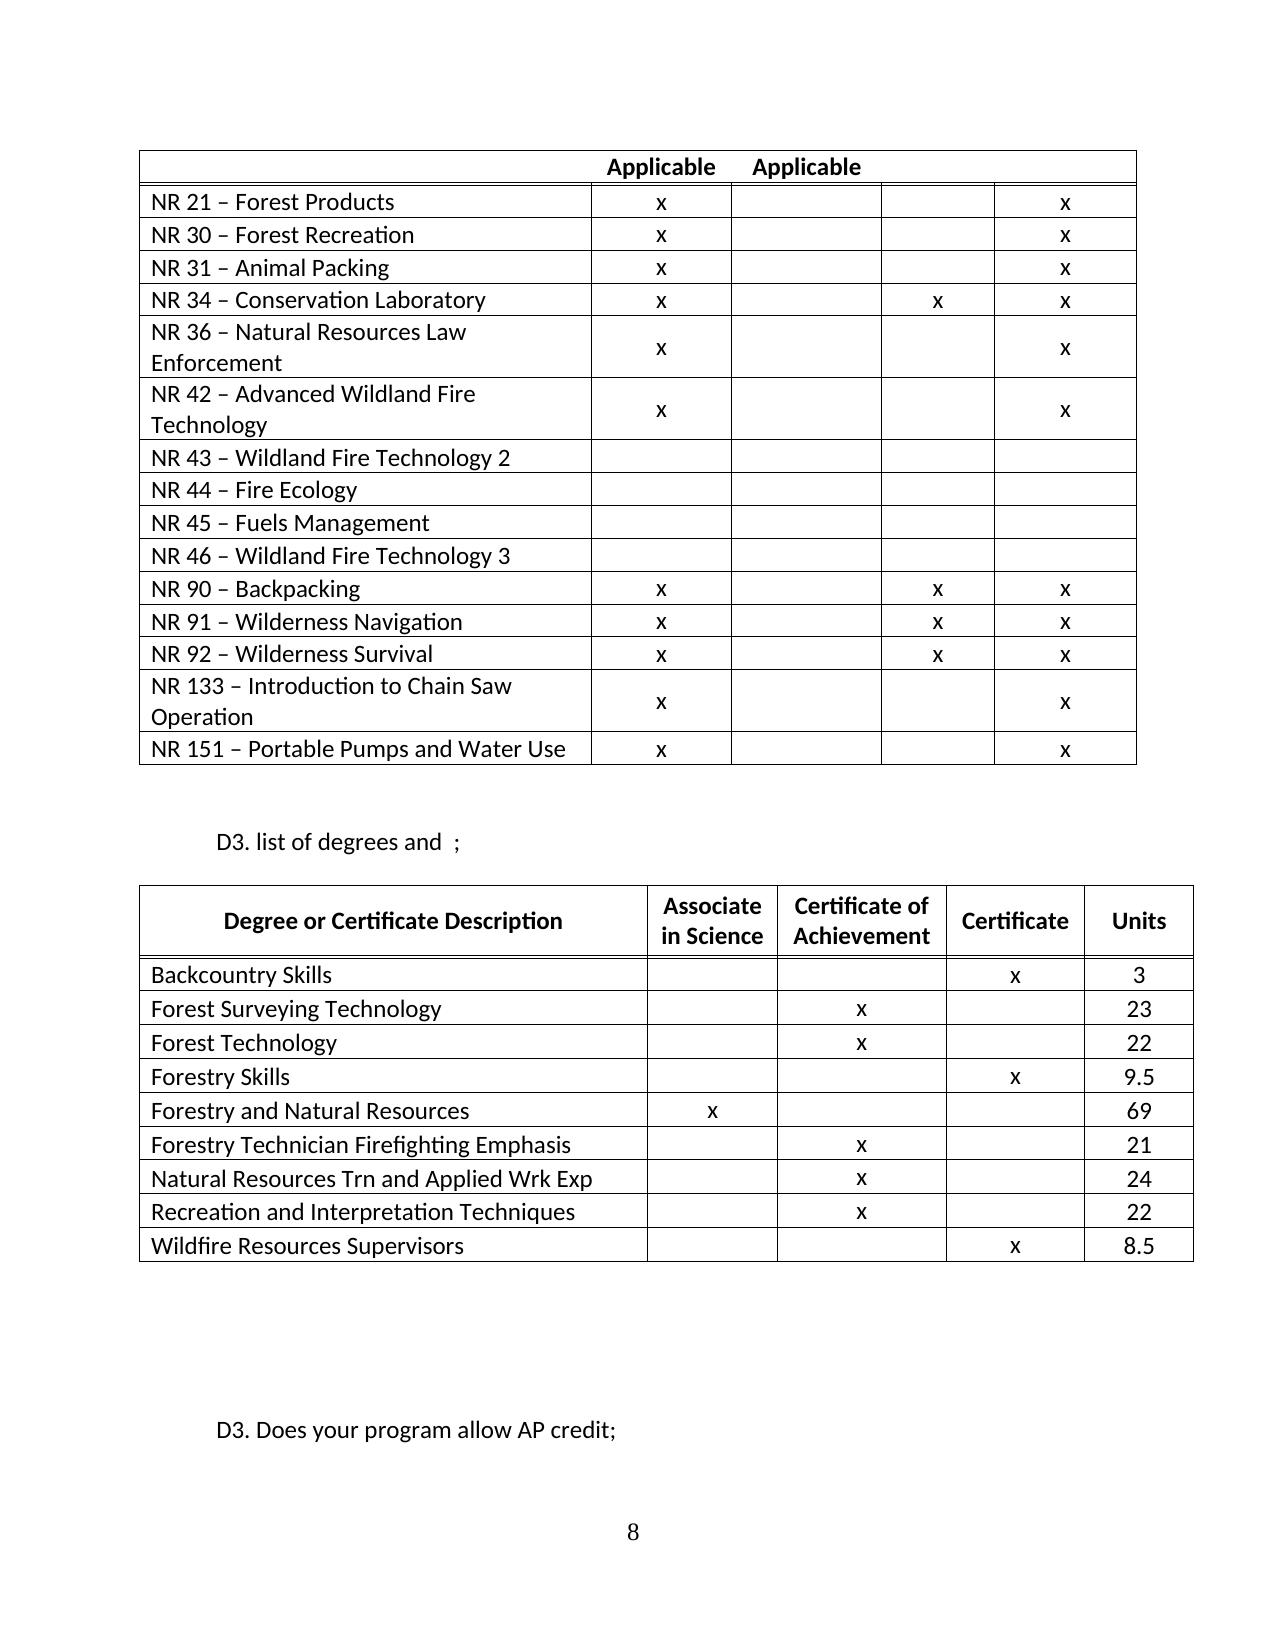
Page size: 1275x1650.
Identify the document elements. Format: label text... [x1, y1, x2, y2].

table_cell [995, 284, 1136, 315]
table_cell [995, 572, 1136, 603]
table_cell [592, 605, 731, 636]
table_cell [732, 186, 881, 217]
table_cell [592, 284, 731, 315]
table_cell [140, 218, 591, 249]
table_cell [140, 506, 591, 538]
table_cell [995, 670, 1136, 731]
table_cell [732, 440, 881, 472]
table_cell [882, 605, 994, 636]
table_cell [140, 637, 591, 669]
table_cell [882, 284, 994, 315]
text D3. list of degrees and ; [216, 826, 1125, 857]
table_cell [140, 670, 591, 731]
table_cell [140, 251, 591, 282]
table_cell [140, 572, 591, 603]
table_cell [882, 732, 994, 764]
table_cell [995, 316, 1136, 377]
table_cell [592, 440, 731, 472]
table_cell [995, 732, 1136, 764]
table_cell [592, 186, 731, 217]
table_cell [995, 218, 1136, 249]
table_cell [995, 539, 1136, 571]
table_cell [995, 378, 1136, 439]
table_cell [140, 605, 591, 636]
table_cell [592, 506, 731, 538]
text D3. Does your program allow AP credit; [216, 1414, 1125, 1445]
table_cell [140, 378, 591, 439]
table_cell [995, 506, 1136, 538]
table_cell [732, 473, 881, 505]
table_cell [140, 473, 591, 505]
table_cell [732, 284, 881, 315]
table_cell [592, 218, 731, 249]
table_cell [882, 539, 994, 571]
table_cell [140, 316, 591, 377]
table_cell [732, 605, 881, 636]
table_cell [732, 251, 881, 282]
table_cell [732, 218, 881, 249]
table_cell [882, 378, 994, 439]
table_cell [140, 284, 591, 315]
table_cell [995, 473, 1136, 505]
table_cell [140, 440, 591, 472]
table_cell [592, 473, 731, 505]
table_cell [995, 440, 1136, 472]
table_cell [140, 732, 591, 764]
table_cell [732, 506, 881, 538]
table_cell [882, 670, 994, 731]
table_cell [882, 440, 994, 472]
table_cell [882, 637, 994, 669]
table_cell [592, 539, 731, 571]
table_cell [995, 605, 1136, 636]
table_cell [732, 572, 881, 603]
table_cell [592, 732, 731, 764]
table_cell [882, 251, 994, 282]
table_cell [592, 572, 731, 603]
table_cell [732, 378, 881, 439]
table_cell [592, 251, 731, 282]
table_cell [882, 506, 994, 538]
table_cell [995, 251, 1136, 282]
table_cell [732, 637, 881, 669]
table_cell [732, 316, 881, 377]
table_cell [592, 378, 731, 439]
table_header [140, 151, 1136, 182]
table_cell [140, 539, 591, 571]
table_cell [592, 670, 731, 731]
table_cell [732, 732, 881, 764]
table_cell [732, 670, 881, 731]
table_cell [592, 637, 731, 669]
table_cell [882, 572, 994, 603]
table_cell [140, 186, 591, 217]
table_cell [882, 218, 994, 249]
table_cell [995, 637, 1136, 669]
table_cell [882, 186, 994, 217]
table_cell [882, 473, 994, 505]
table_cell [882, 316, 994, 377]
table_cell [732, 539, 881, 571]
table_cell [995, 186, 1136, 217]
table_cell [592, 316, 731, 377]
